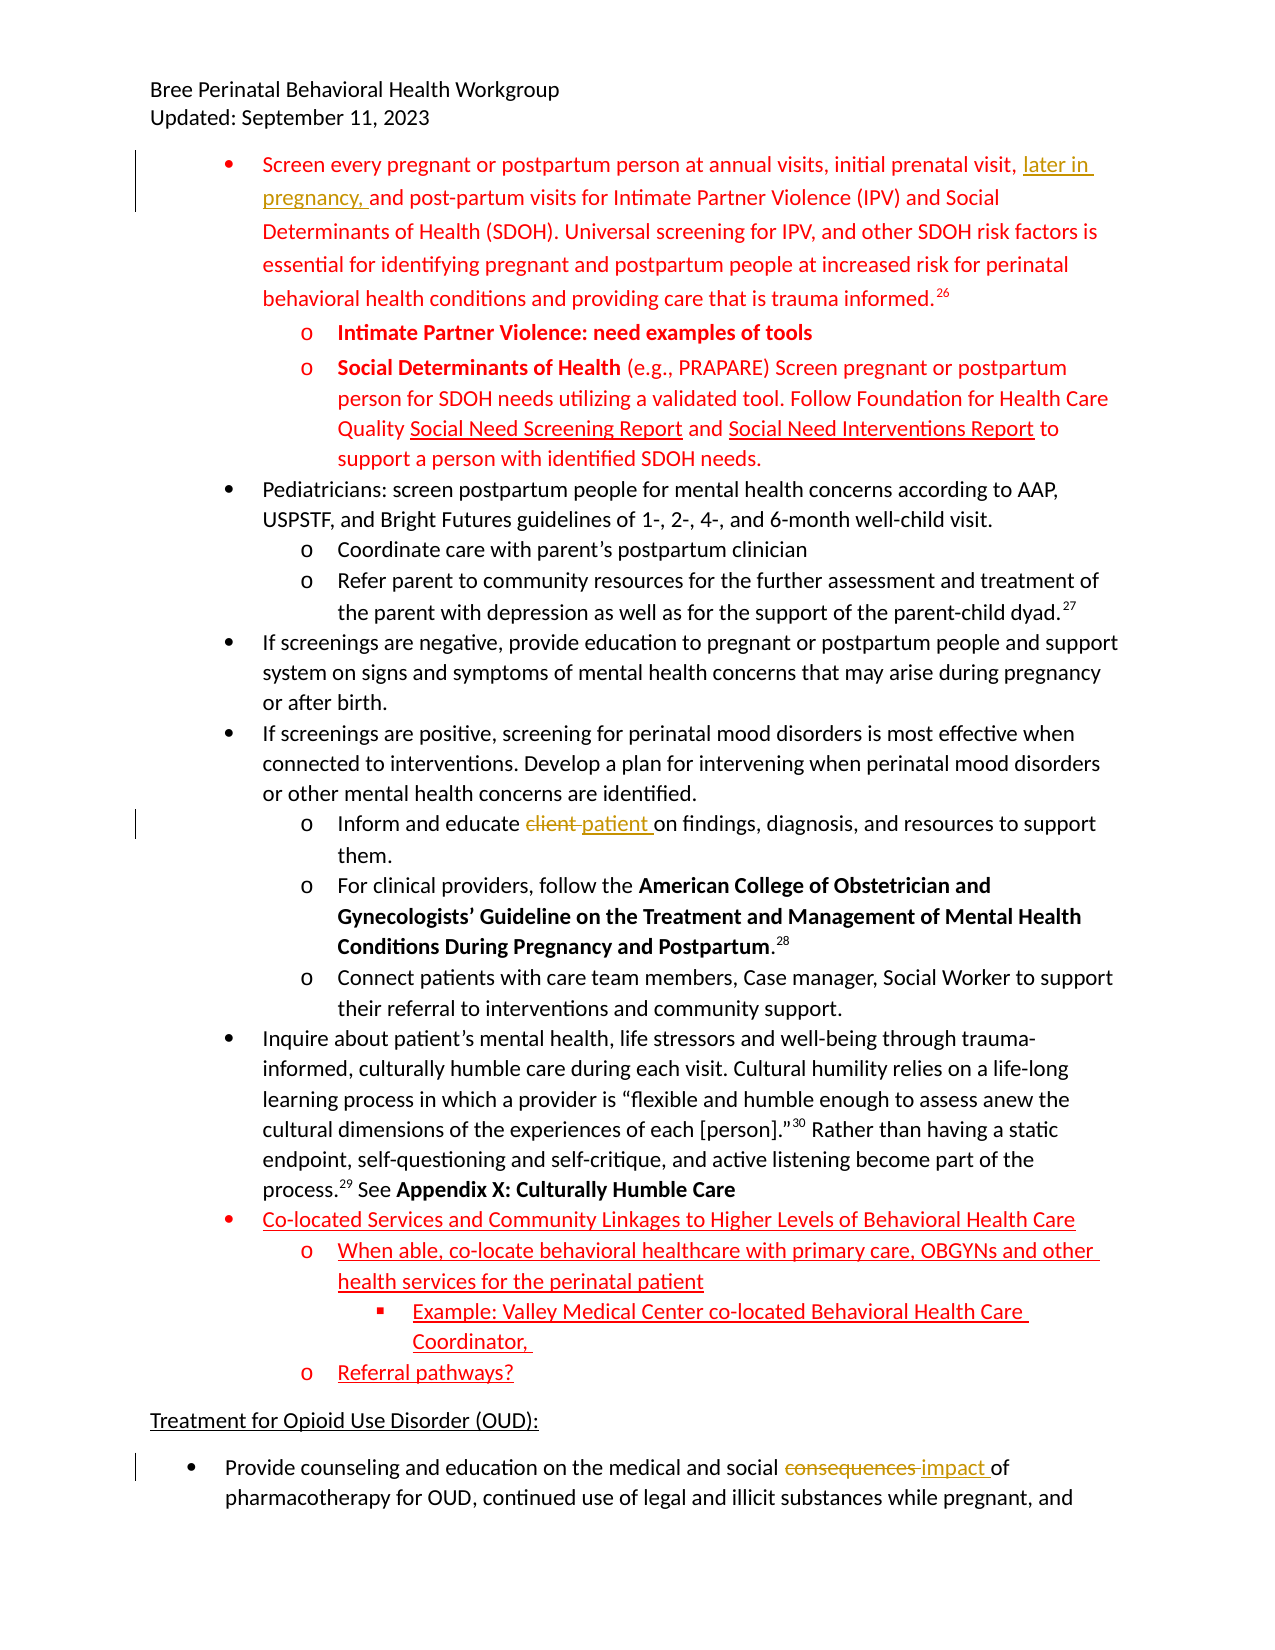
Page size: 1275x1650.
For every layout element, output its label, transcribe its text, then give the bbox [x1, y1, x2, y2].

text Treatment for Opioid Use Disorder (OUD): [150, 1406, 1125, 1434]
list Inform and educate on findings, diagnosis, and resources to support them. [300, 809, 1125, 869]
list Intimate Partner Violence: need examples of tools [300, 318, 1125, 347]
list Inquire about patient’s mental health, life stressors and well-being through trauma-informed, culturally humble care during each visit. Cultural humility relies on a life-long learning process in which a provider is “flexible and humble enough to assess anew the cultural dimensions of the experiences of each [person].”30 Rather than having a static endpoint, self-questioning and self-critique, and active listening become part of the process. See Appendix X: Culturally Humble Care [225, 1024, 1125, 1203]
list Coordinate care with parent’s postpartum clinician [300, 535, 1125, 564]
list Refer parent to community resources for the further assessment and treatment of the parent with depression as well as for the support of the parent-child dyad. [300, 567, 1125, 626]
list Social Determinants of Health (e.g., PRAPARE) Screen pregnant or postpartum person for SDOH needs utilizing a validated tool. Follow Foundation for Health Care Quality Social Need Screening Report and Social Need Interventions Report to support a person with identified SDOH needs. [300, 353, 1125, 472]
list If screenings are negative, provide education to pregnant or postpartum people and support system on signs and symptoms of mental health concerns that may arise during pregnancy or after birth. [225, 628, 1125, 717]
list Co-located Services and Community Linkages to Higher Levels of Behavioral Health Care [225, 1206, 1125, 1233]
list When able, co-locate behavioral healthcare with primary care, OBGYNs and other health services for the perinatal patient [300, 1236, 1125, 1295]
list Example: Valley Medical Center co-located Behavioral Health Care Coordinator, [375, 1297, 1125, 1356]
list Connect patients with care team members, Case manager, Social Worker to support their referral to interventions and community support. [300, 963, 1125, 1022]
list Referral pathways? [300, 1358, 1125, 1387]
list If screenings are positive, screening for perinatal mood disorders is most effective when connected to interventions. Develop a plan for intervening when perinatal mood disorders or other mental health concerns are identified. [225, 719, 1125, 807]
list Pediatricians: screen postpartum people for mental health concerns according to AAP, USPSTF, and Bright Futures guidelines of 1-, 2-, 4-, and 6-month well-child visit. [225, 475, 1125, 533]
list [187, 1453, 1125, 1511]
list For clinical providers, follow the American College of Obstetrician and Gynecologists’ Guideline on the Treatment and Management of Mental Health Conditions During Pregnancy and Postpartum. [300, 871, 1125, 961]
list Screen every pregnant or postpartum person at annual visits, initial prenatal visit, and post-partum visits for Intimate Partner Violence (IPV) and Social Determinants of Health (SDOH). Universal screening for IPV, and other SDOH risk factors is essential for identifying pregnant and postpartum people at increased risk for perinatal behavioral health conditions and providing care that is trauma informed. [225, 150, 1125, 312]
